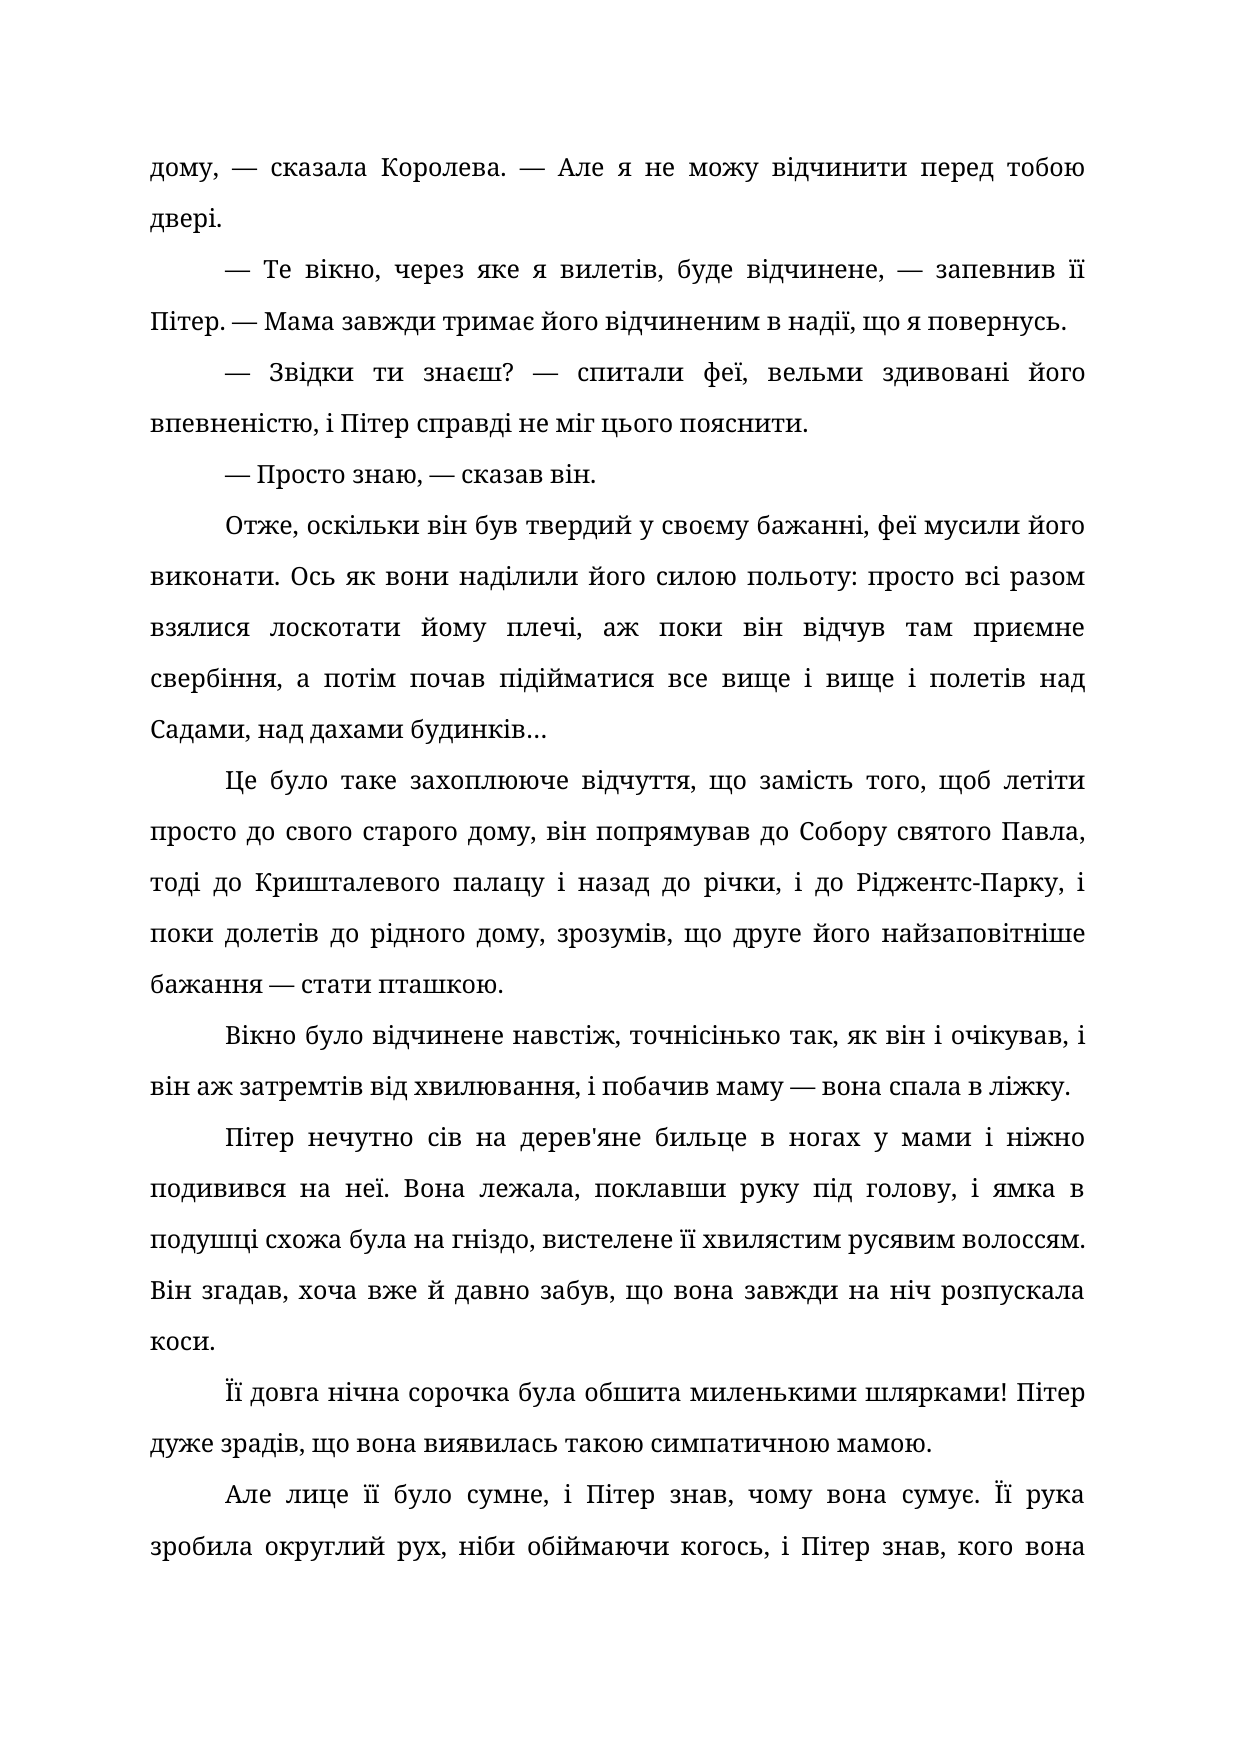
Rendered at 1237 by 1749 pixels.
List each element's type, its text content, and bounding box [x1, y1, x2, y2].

text — Те вікно, через яке я вилетів, буде відчинене, — запевнив її Пітер. — Мама завжди тримає його відчиненим в надії, що я повернусь. [150, 252, 1086, 337]
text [150, 1477, 1086, 1562]
text — Звідки ти знаєш? — спитали феї, вельми здивовані його впевненістю, і Пітер справді не міг цього пояснити. [150, 354, 1086, 439]
text — Просто знаю, — сказав він. [150, 456, 1086, 490]
text Це було таке захоплююче відчуття, що замість того, щоб летіти просто до свого старого дому, він попрямував до Собору святого Павла, тоді до Кришталевого палацу і назад до річки, і до Ріджентс-Парку, і поки долетів до рідного дому, зрозумів, що друге його найзаповітніше бажання — стати пташкою. [150, 762, 1086, 1001]
text Її довга нічна сорочка була обшита миленькими шлярками! Пітер дуже зрадів, що вона виявилась такою симпатичною мамою. [150, 1375, 1086, 1460]
text Пітер нечутно сів на дерев'яне бильце в ногах у мами і ніжно подивився на неї. Вона лежала, поклавши руку під голову, і ямка в подушці схожа була на гніздо, вистелене її хвилястим русявим волоссям. Він згадав, хоча вже й давно забув, що вона завжди на ніч розпускала коси. [150, 1120, 1086, 1358]
text Отже, оскільки він був твердий у своєму бажанні, феї мусили його виконати. Ось як вони наділили його силою польоту: просто всі разом взялися лоскотати йому плечі, аж поки він відчув там приємне свербіння, а потім почав підійматися все вище і вище і полетів над Садами, над дахами будинків… [150, 507, 1086, 746]
text Вікно було відчинене навстіж, точнісінько так, як він і очікував, і він аж затремтів від хвилювання, і побачив маму — вона спала в ліжку. [150, 1018, 1086, 1103]
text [150, 150, 1086, 235]
